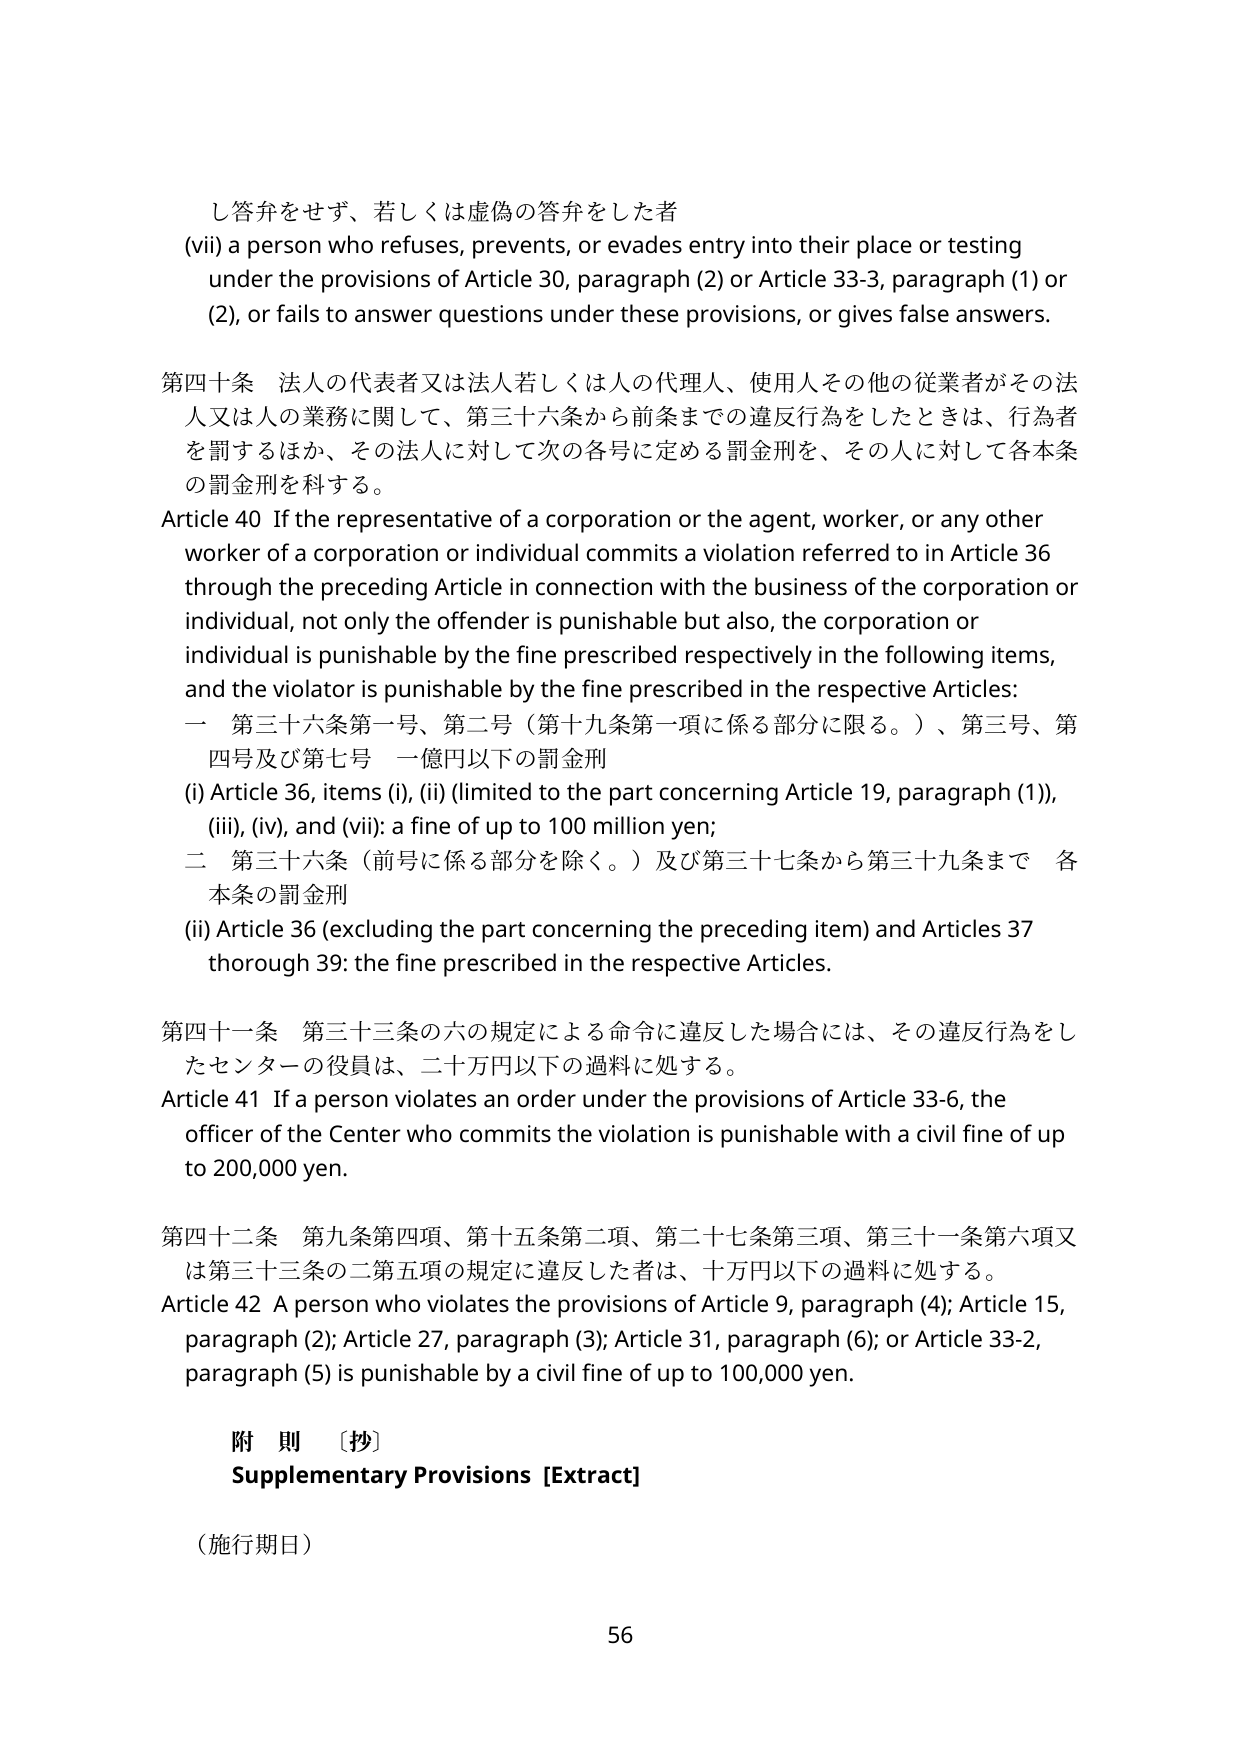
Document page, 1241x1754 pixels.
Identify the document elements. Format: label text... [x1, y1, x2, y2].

text 二 第三十六条（前号に係る部分を除く。）及び第三十七条から第三十九条まで 各本条の罰金刑 [184, 843, 1079, 911]
text 第四十条 法人の代表者又は法人若しくは人の代理人、使用人その他の従業者がその法人又は人の業務に関して、第三十六条から前条までの違反行為をしたときは、行為者を罰するほか、その法人に対して次の各号に定める罰金刑を、その人に対して各本条の罰金刑を科する。 [161, 364, 1079, 501]
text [184, 194, 1079, 228]
text 附 則 〔抄〕 [230, 1424, 1079, 1458]
text (i) Article 36, items (i), (ii) (limited to the part concerning Article 19, paragraph (1)), (iii), (iv), and (vii): a fine of up to 100 million yen; [184, 774, 1079, 843]
text 第四十二条 第九条第四項、第十五条第二項、第二十七条第三項、第三十一条第六項又は第三十三条の二第五項の規定に違反した者は、十万円以下の過料に処する。 [161, 1219, 1079, 1287]
text 一 第三十六条第一号、第二号（第十九条第一項に係る部分に限る。）、第三号、第四号及び第七号 一億円以下の罰金刑 [184, 706, 1079, 774]
text Supplementary Provisions [Extract] [230, 1458, 1079, 1492]
text Article 41 If a person violates an order under the provisions of Article 33-6, the officer of the Center who commits the violation is punishable with a civil fine of up to 200,000 yen. [161, 1082, 1079, 1184]
text 第四十一条 第三十三条の六の規定による命令に違反した場合には、その違反行為をしたセンターの役員は、二十万円以下の過料に処する。 [161, 1014, 1079, 1082]
text Article 42 A person who violates the provisions of Article 9, paragraph (4); Article 15, paragraph (2); Article 27, paragraph (3); Article 31, paragraph (6); or Article 33-2, paragraph (5) is punishable by a civil fine of up to 100,000 yen. [161, 1287, 1079, 1389]
text （施行期日） [184, 1526, 1079, 1560]
text (vii) a person who refuses, prevents, or evades entry into their place or testing under the provisions of Article 30, paragraph (2) or Article 33-3, paragraph (1) or (2), or fails to answer questions under these provisions, or gives false answers. [184, 228, 1079, 330]
text (ii) Article 36 (excluding the part concerning the preceding item) and Articles 37 thorough 39: the fine prescribed in the respective Articles. [184, 911, 1079, 979]
text Article 40 If the representative of a corporation or the agent, worker, or any other worker of a corporation or individual commits a violation referred to in Article 36 through the preceding Article in connection with the business of the corporation or individual, not only the offender is punishable but also, the corporation or individual is punishable by the fine prescribed respectively in the following items, and the violator is punishable by the fine prescribed in the respective Articles: [161, 501, 1079, 706]
